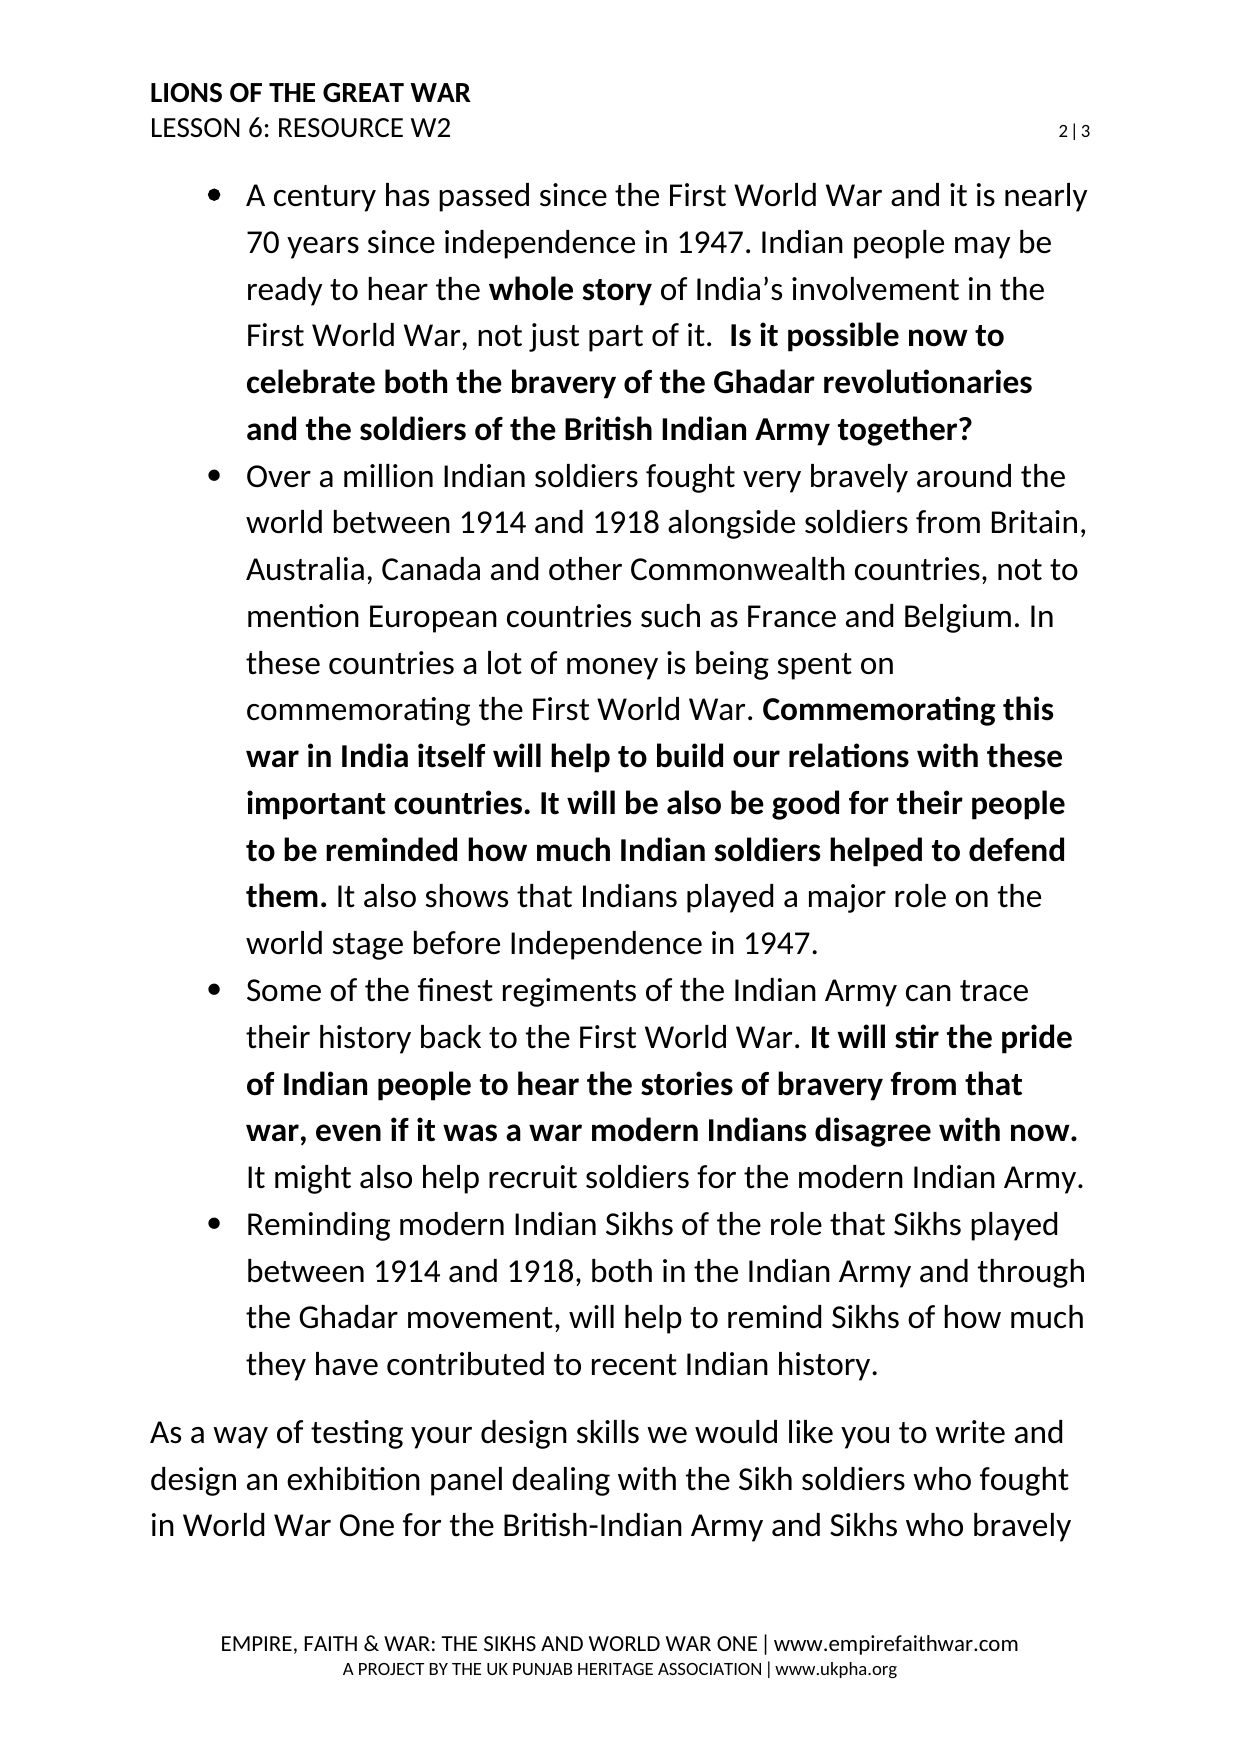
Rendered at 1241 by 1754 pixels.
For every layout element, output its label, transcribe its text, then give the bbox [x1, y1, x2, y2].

list A century has passed since the First World War and it is nearly 70 years since independence in 1947. Indian people may be ready to hear the whole story of India’s involvement in the First World War, not just part of it. Is it possible now to celebrate both the bravery of the Ghadar revolutionaries and the soldiers of the British Indian Army together? [208, 174, 1090, 448]
list Some of the finest regiments of the Indian Army can trace their history back to the First World War. It will stir the pride of Indian people to hear the stories of bravery from that war, even if it was a war modern Indians disagree with now. It might also help recruit soldiers for the modern Indian Army. [208, 969, 1090, 1197]
list Over a million Indian soldiers fought very bravely around the world between 1914 and 1918 alongside soldiers from Britain, Australia, Canada and other Commonwealth countries, not to mention European countries such as France and Belgium. In these countries a lot of money is being spent on commemorating the First World War. Commemorating this war in India itself will help to build our relations with these important countries. It will be also be good for their people to be reminded how much Indian soldiers helped to defend them. It also shows that Indians played a major role on the world stage before Independence in 1947. [208, 454, 1090, 963]
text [150, 1411, 1090, 1545]
list Reminding modern Indian Sikhs of the role that Sikhs played between 1914 and 1918, both in the Indian Army and through the Ghadar movement, will help to remind Sikhs of how much they have contributed to recent Indian history. [208, 1203, 1090, 1384]
